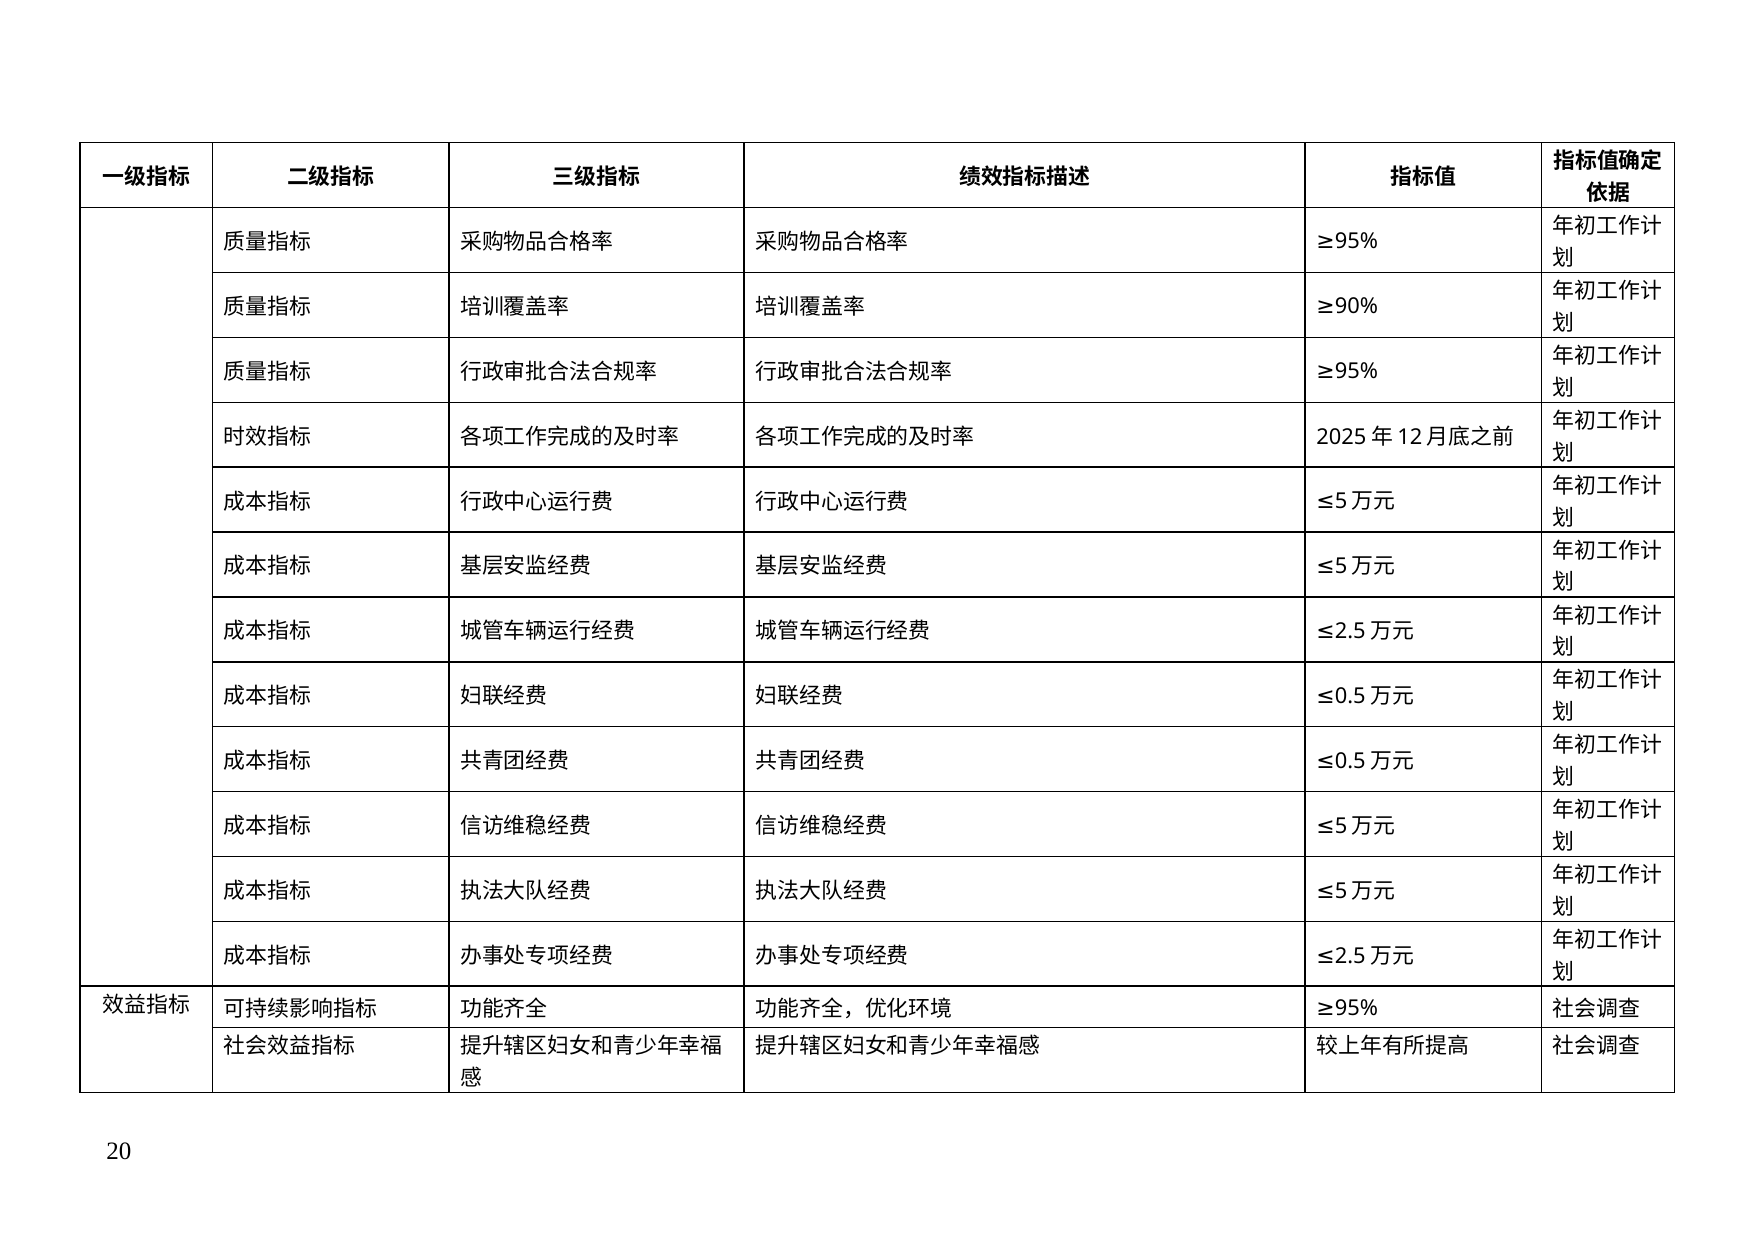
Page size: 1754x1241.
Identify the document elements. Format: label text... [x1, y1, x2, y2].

table_header 三级指标 [450, 143, 743, 207]
table_cell 年初工作计划 [1542, 727, 1674, 791]
table_cell 城管车辆运行经费 [745, 598, 1304, 661]
table_cell 各项工作完成的及时率 [745, 403, 1304, 466]
table_cell 执法大队经费 [450, 857, 743, 921]
table_cell 年初工作计划 [1542, 338, 1674, 401]
table_cell 年初工作计划 [1542, 273, 1674, 336]
table_cell 成本指标 [213, 792, 448, 856]
table_cell ≤5万元 [1306, 468, 1541, 531]
table_cell 年初工作计划 [1542, 663, 1674, 726]
table_cell 成本指标 [213, 922, 448, 985]
table_header 绩效指标描述 [745, 143, 1304, 207]
table_cell 质量指标 [213, 338, 448, 401]
table_cell 较上年有所提高 [1306, 1028, 1541, 1092]
table_cell 年初工作计划 [1542, 533, 1674, 596]
table_cell 共青团经费 [745, 727, 1304, 791]
table_cell 各项工作完成的及时率 [450, 403, 743, 466]
table_cell 行政中心运行费 [450, 468, 743, 531]
table_header 二级指标 [213, 143, 448, 207]
table_cell 共青团经费 [450, 727, 743, 791]
table_cell 成本指标 [213, 533, 448, 596]
table_cell 成本指标 [213, 663, 448, 726]
table_cell 时效指标 [213, 403, 448, 466]
table_cell 质量指标 [213, 208, 448, 272]
table_cell 年初工作计划 [1542, 403, 1674, 466]
table_header 指标值确定依据 [1542, 143, 1674, 207]
table_cell ≤0.5万元 [1306, 727, 1541, 791]
table_cell 年初工作计划 [1542, 857, 1674, 921]
table_cell 提升辖区妇女和青少年幸福感 [450, 1028, 743, 1092]
table_cell 社会调查 [1542, 1028, 1674, 1092]
table_cell 培训覆盖率 [745, 273, 1304, 336]
table_cell 成本指标 [213, 857, 448, 921]
table_cell 年初工作计划 [1542, 208, 1674, 272]
table_cell ≤0.5万元 [1306, 663, 1541, 726]
table_header 一级指标 [81, 143, 212, 207]
table_cell ≥95% [1306, 338, 1541, 401]
table_cell 信访维稳经费 [450, 792, 743, 856]
table_cell 提升辖区妇女和青少年幸福感 [745, 1028, 1304, 1092]
table_cell 效益指标 [81, 987, 212, 1092]
table_cell 功能齐全 [450, 987, 743, 1027]
table_cell 基层安监经费 [450, 533, 743, 596]
table_header 指标值 [1306, 143, 1541, 207]
table_cell 办事处专项经费 [450, 922, 743, 985]
table_cell 基层安监经费 [745, 533, 1304, 596]
table_cell 社会效益指标 [213, 1028, 448, 1092]
table_cell 妇联经费 [745, 663, 1304, 726]
table_cell 年初工作计划 [1542, 792, 1674, 856]
table_cell 年初工作计划 [1542, 922, 1674, 985]
table_cell ≤5万元 [1306, 857, 1541, 921]
table_cell ≤5万元 [1306, 533, 1541, 596]
table_cell 成本指标 [213, 727, 448, 791]
table_cell ≥95% [1306, 208, 1541, 272]
table_cell 年初工作计划 [1542, 598, 1674, 661]
table_cell 成本指标 [213, 598, 448, 661]
table_cell 城管车辆运行经费 [450, 598, 743, 661]
table_cell 采购物品合格率 [450, 208, 743, 272]
table_cell ≥90% [1306, 273, 1541, 336]
table_cell 妇联经费 [450, 663, 743, 726]
table_cell 信访维稳经费 [745, 792, 1304, 856]
table_cell ≤2.5万元 [1306, 598, 1541, 661]
table_cell 2025年12月底之前 [1306, 403, 1541, 466]
table_cell 培训覆盖率 [450, 273, 743, 336]
table_cell 执法大队经费 [745, 857, 1304, 921]
table_cell 行政审批合法合规率 [745, 338, 1304, 401]
table_cell 功能齐全，优化环境 [745, 987, 1304, 1027]
table_cell 办事处专项经费 [745, 922, 1304, 985]
table_cell 可持续影响指标 [213, 987, 448, 1027]
table_cell ≤2.5万元 [1306, 922, 1541, 985]
table_cell 质量指标 [213, 273, 448, 336]
table_cell 社会调查 [1542, 987, 1674, 1027]
table_cell ≤5万元 [1306, 792, 1541, 856]
table_cell 成本指标 [213, 468, 448, 531]
table_cell 行政审批合法合规率 [450, 338, 743, 401]
table_cell 年初工作计划 [1542, 468, 1674, 531]
table_cell 采购物品合格率 [745, 208, 1304, 272]
table_cell 行政中心运行费 [745, 468, 1304, 531]
table_cell ≥95% [1306, 987, 1541, 1027]
